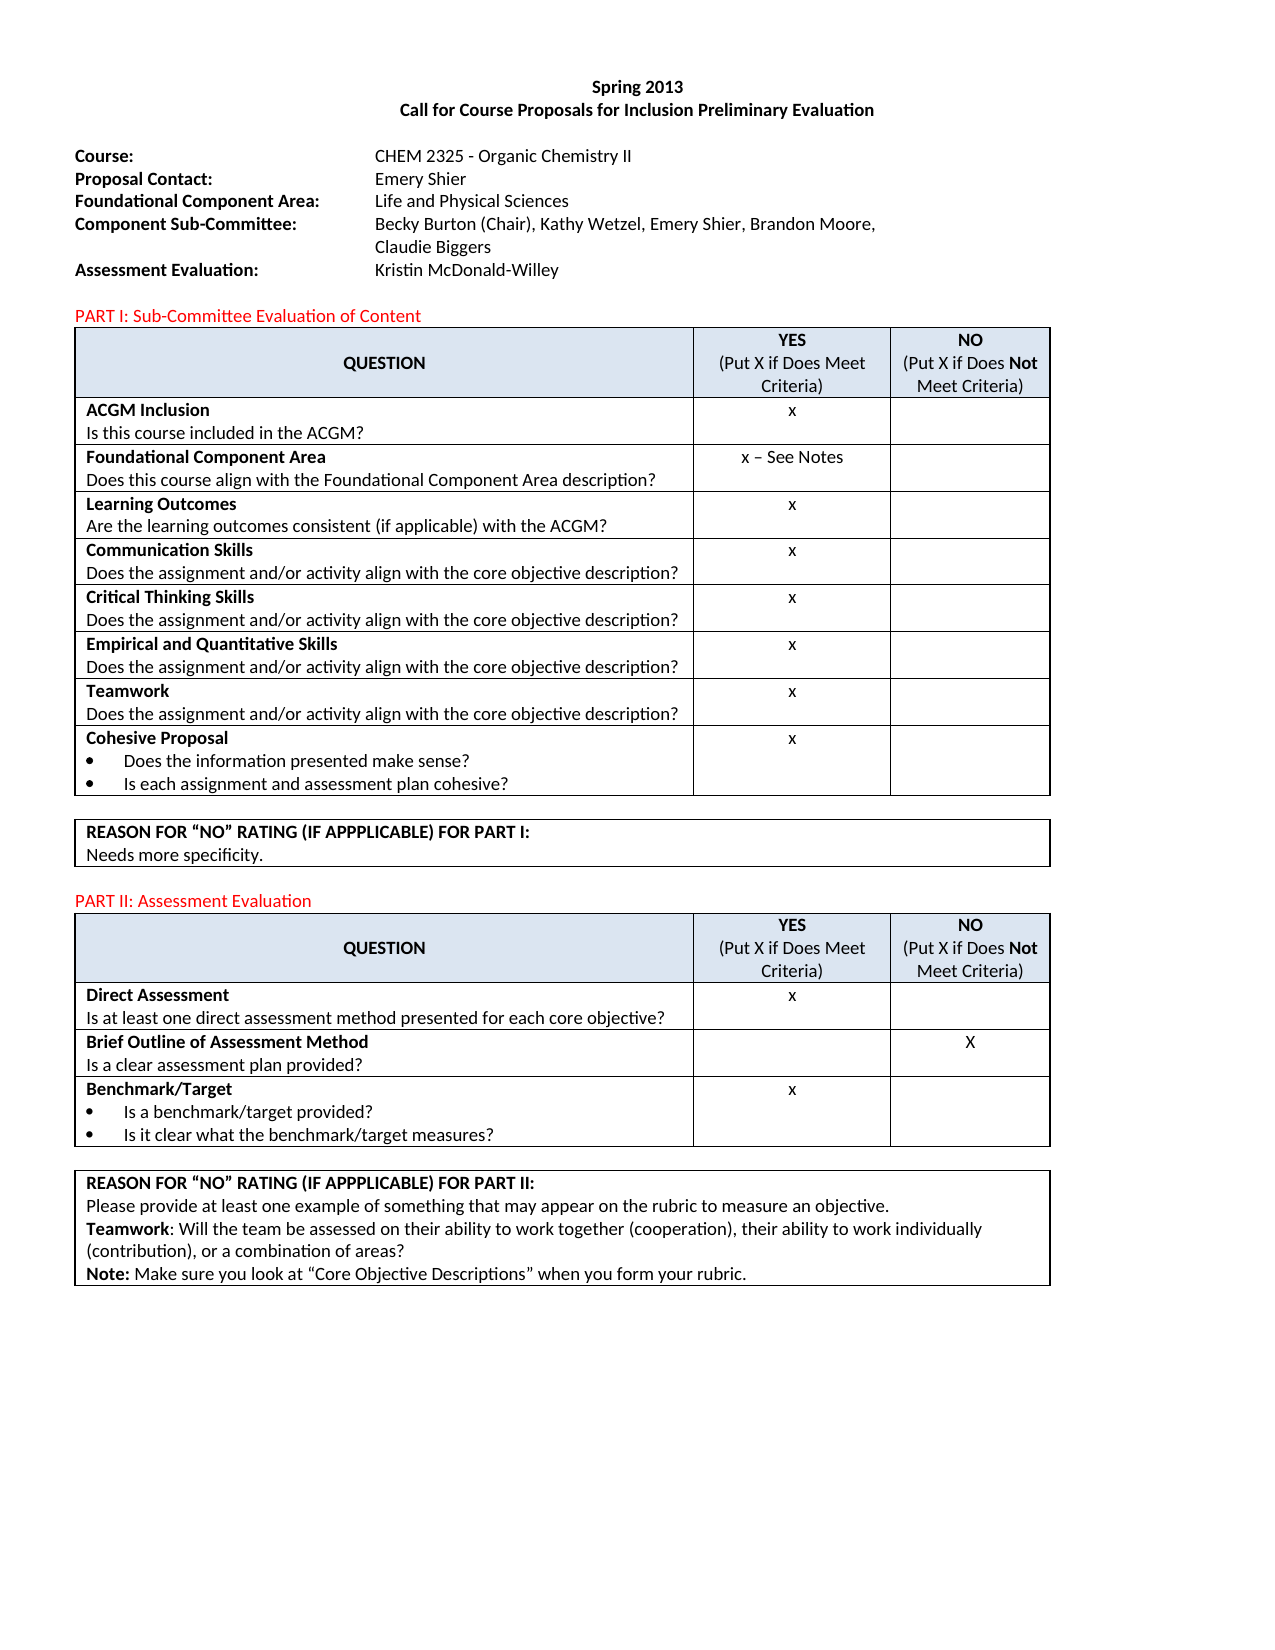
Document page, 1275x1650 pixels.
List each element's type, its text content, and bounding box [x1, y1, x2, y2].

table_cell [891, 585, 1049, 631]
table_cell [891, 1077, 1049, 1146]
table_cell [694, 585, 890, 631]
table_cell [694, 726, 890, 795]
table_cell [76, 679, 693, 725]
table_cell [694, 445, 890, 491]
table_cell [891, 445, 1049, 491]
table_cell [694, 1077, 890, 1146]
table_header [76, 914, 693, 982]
text PART II: Assessment Evaluation [75, 889, 1200, 912]
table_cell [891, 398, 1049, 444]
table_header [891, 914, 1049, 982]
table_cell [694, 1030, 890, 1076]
text Proposal Contact: Emery Shier [75, 167, 1200, 189]
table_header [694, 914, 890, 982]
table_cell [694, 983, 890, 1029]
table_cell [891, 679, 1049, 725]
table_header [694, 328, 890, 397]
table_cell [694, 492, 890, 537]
text Spring 2013 [75, 75, 1200, 98]
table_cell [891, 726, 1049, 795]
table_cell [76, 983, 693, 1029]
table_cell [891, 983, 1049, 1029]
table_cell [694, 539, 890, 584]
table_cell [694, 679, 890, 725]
text Foundational Component Area: Life and Physical Sciences [75, 189, 1200, 212]
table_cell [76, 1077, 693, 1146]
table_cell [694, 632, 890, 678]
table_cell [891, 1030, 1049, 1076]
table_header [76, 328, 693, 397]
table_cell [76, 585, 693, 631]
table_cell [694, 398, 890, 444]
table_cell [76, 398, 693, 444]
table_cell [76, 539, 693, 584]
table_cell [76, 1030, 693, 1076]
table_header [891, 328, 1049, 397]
text Course: CHEM 2325 - Organic Chemistry II [75, 144, 1200, 167]
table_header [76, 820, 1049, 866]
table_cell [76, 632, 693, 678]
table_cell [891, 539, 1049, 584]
text Component Sub-Committee: Becky Burton (Chair), Kathy Wetzel, Emery Shier, Brandon Moore, Claudie Biggers [75, 212, 1200, 258]
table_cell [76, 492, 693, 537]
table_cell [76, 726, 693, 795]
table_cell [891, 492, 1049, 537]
text PART I: Sub-Committee Evaluation of Content [75, 304, 1200, 327]
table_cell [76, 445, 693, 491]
text Call for Course Proposals for Inclusion Preliminary Evaluation [75, 98, 1200, 121]
text Assessment Evaluation: Kristin McDonald-Willey [75, 258, 1200, 281]
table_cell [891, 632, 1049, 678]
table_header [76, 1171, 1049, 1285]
